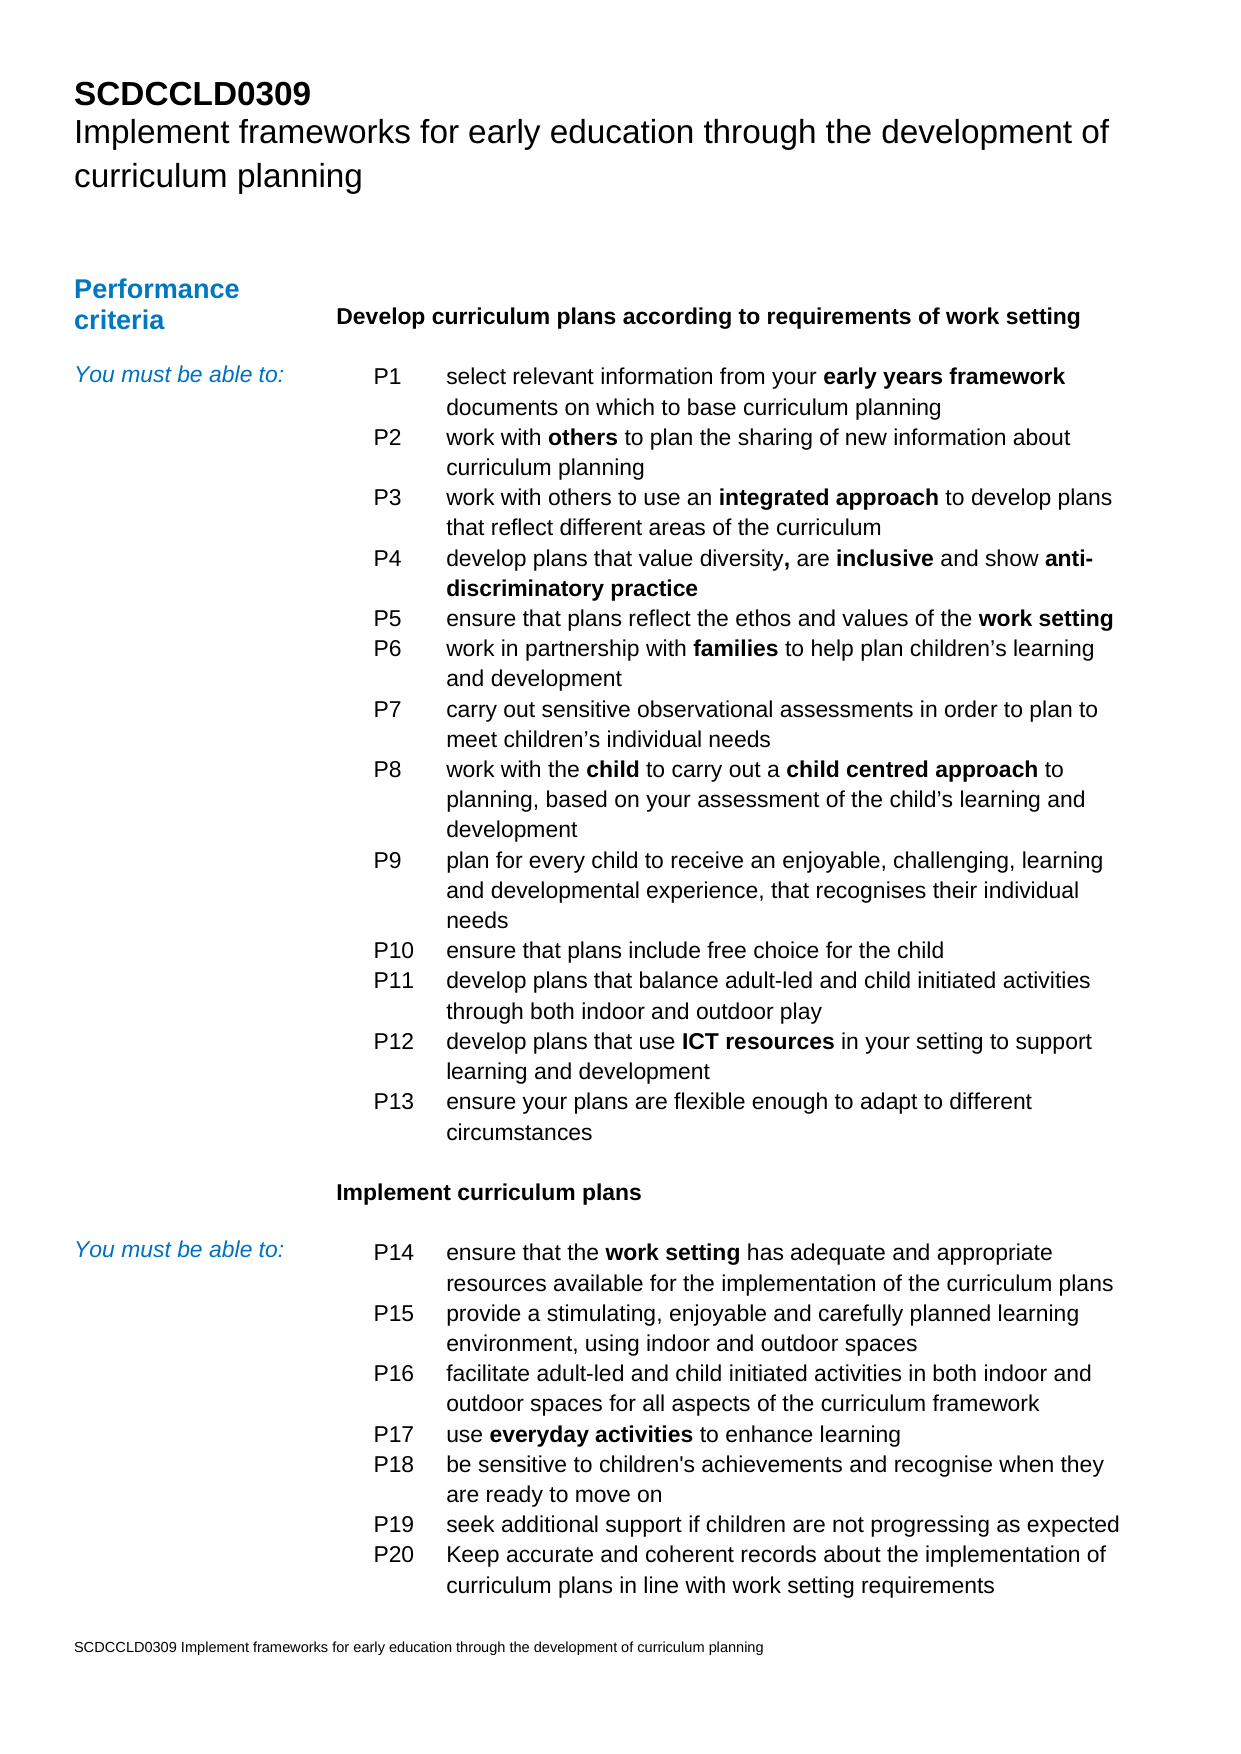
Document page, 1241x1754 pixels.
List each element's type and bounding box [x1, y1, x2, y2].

table_header [63, 273, 325, 1602]
table_header [325, 273, 1148, 1602]
